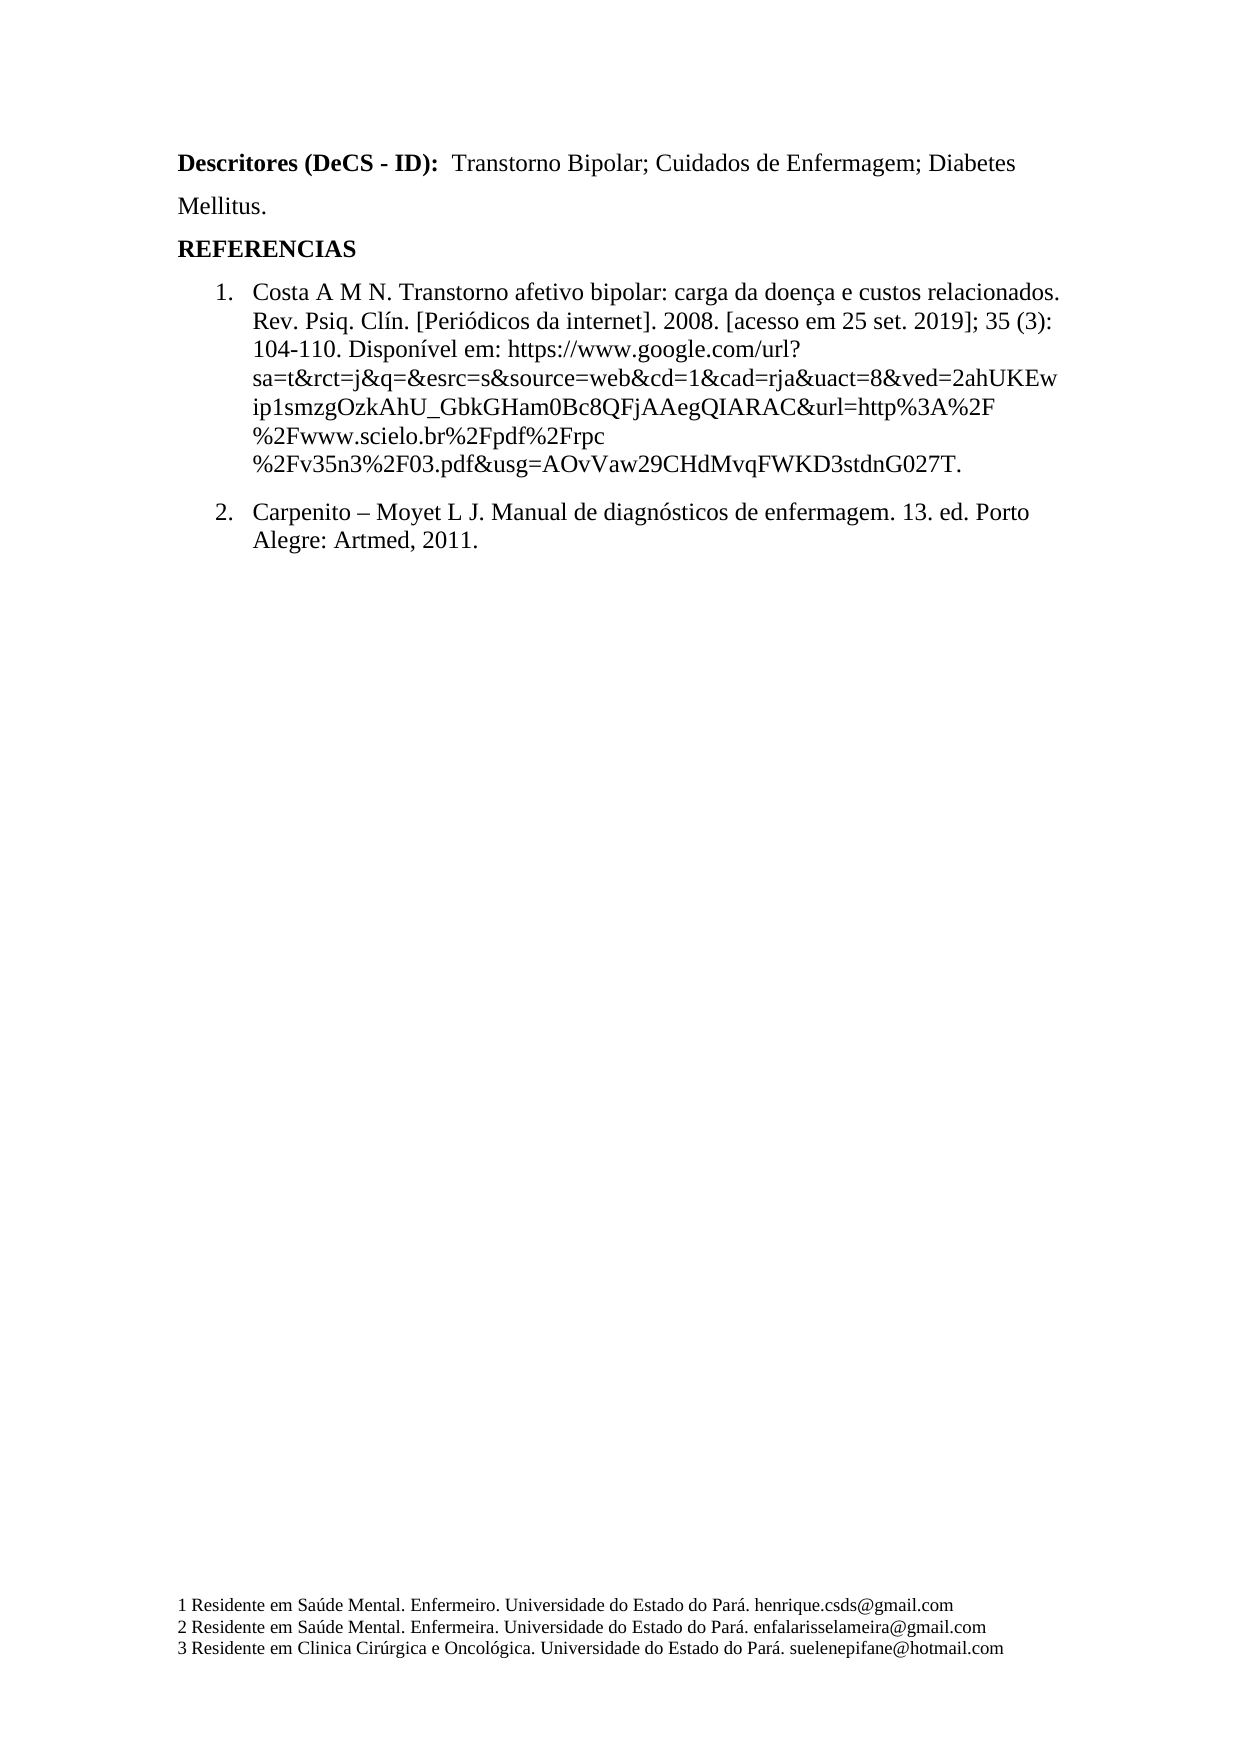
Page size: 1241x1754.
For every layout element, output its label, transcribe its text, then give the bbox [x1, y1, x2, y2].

list Costa A M N. Transtorno afetivo bipolar: carga da doença e custos relacionados. Rev. Psiq. Clín. [Periódicos da internet]. 2008. [acesso em 25 set. 2019]; 35 (3): 104-110. Disponível em: https://www.google.com/url?sa=t&rct=j&q=&esrc=s&source=web&cd=1&cad=rja&uact=8&ved=2ahUKEwip1smzgOzkAhU_GbkGHam0Bc8QFjAAegQIARAC&url=http%3A%2F%2Fwww.scielo.br%2Fpdf%2Frpc%2Fv35n3%2F03.pdf&usg=AOvVaw29CHdMvqFWKD3stdnG027T. [215, 277, 1063, 478]
list Carpenito – Moyet L J. Manual de diagnósticos de enfermagem. 13. ed. Porto Alegre: Artmed, 2011. [215, 497, 1063, 554]
text REFERENCIAS [177, 234, 1063, 263]
text Descritores (DeCS - ID): Transtorno Bipolar; Cuidados de Enfermagem; Diabetes Mellitus. [177, 148, 1063, 219]
